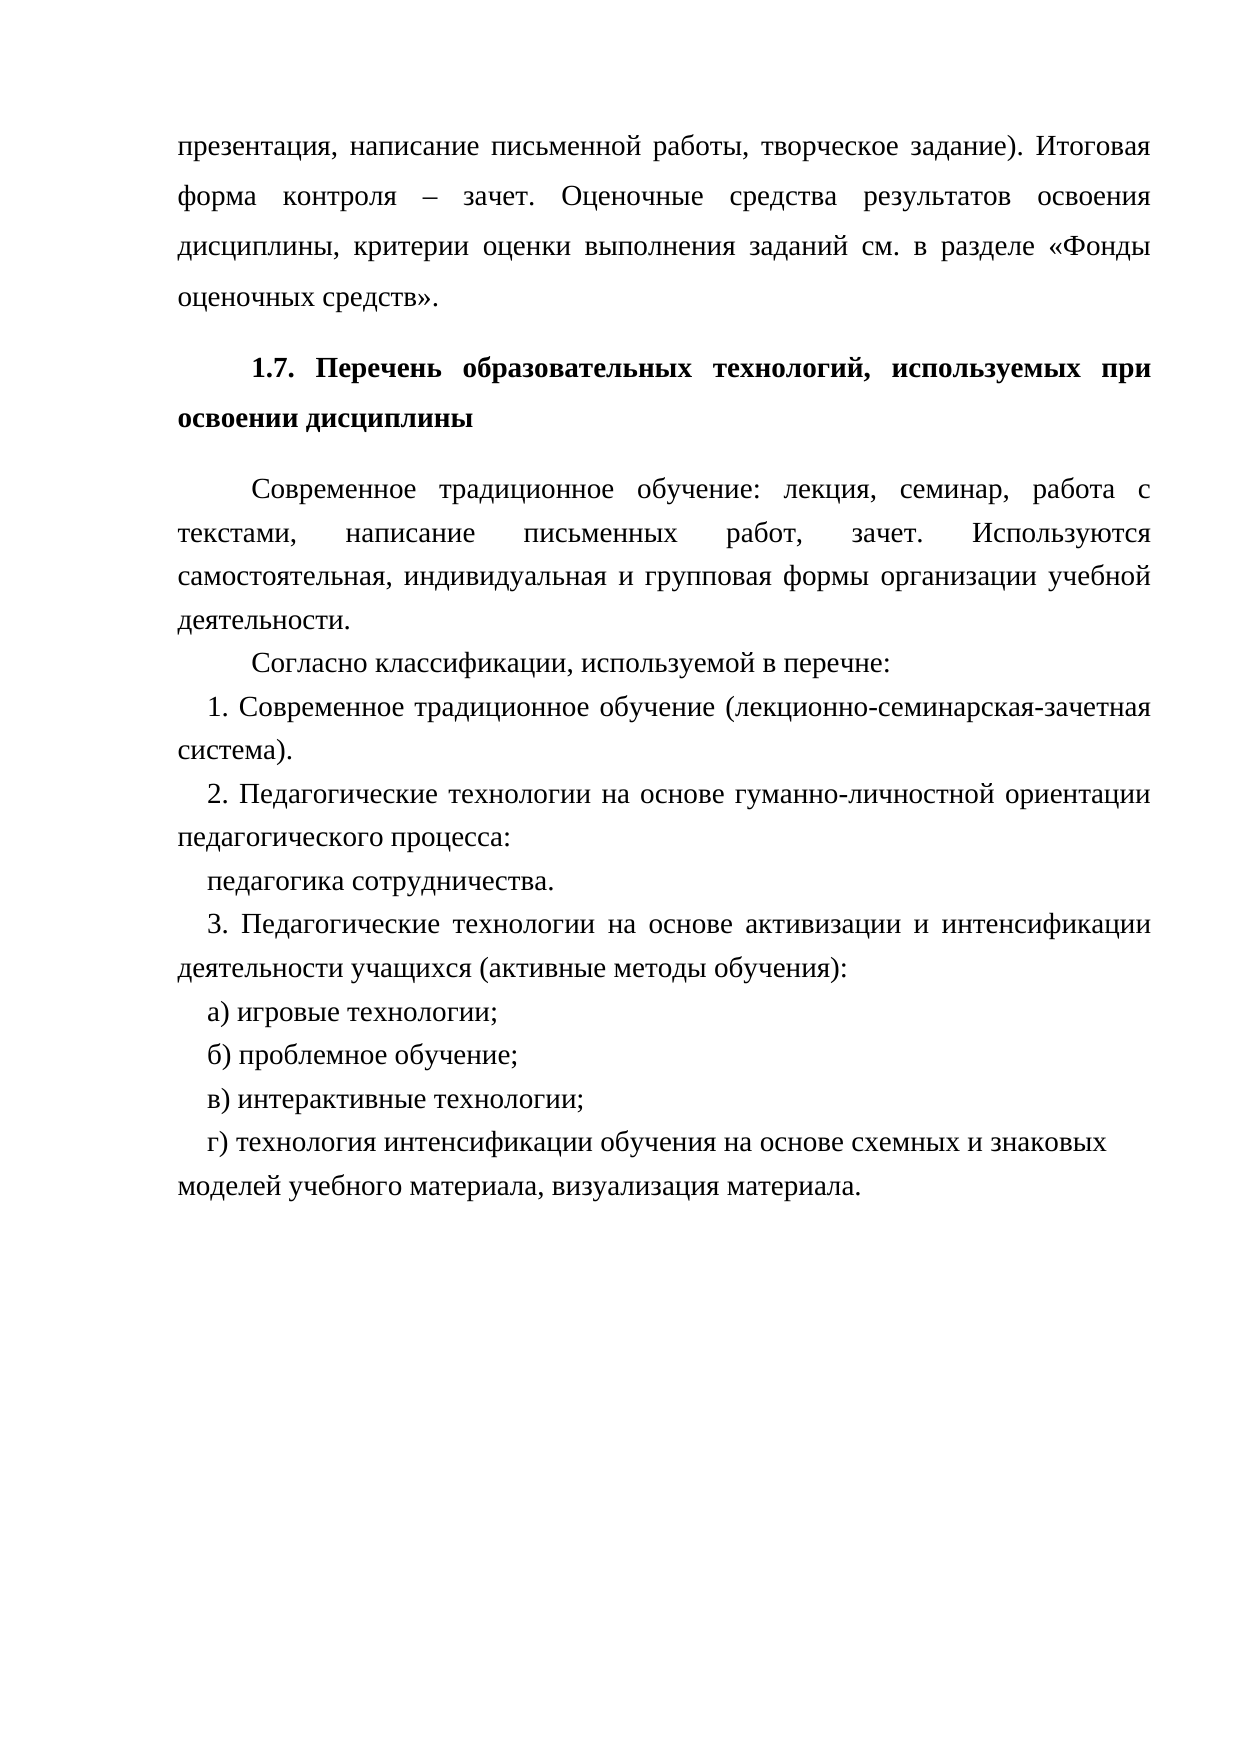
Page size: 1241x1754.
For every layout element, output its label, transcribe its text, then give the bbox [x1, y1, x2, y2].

text б) проблемное обучение; [177, 1037, 1152, 1071]
text 3. Педагогические технологии на основе активизации и интенсификации деятельности учащихся (активные методы обучения): [177, 907, 1152, 984]
text в) интерактивные технологии; [177, 1081, 1152, 1114]
text г) технология интенсификации обучения на основе схемных и знаковых моделей учебного материала, визуализация материала. [177, 1124, 1152, 1201]
text педагогика сотрудничества. [177, 863, 1152, 897]
text Современное традиционное обучение: лекция, семинар, работа с текстами, написание письменных работ, зачет. Используются самостоятельная, индивидуальная и групповая формы организации учебной деятельности. [177, 471, 1152, 635]
text 1. Современное традиционное обучение (лекционно-семинарская-зачетная система). [177, 689, 1152, 766]
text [177, 128, 1152, 312]
text а) игровые технологии; [177, 994, 1152, 1027]
text 2. Педагогические технологии на основе гуманно-личностной ориентации педагогического процесса: [177, 776, 1152, 853]
text 1.7. Перечень образовательных технологий, используемых при освоении дисциплины [177, 350, 1152, 434]
text Согласно классификации, используемой в перечне: [177, 645, 1152, 679]
